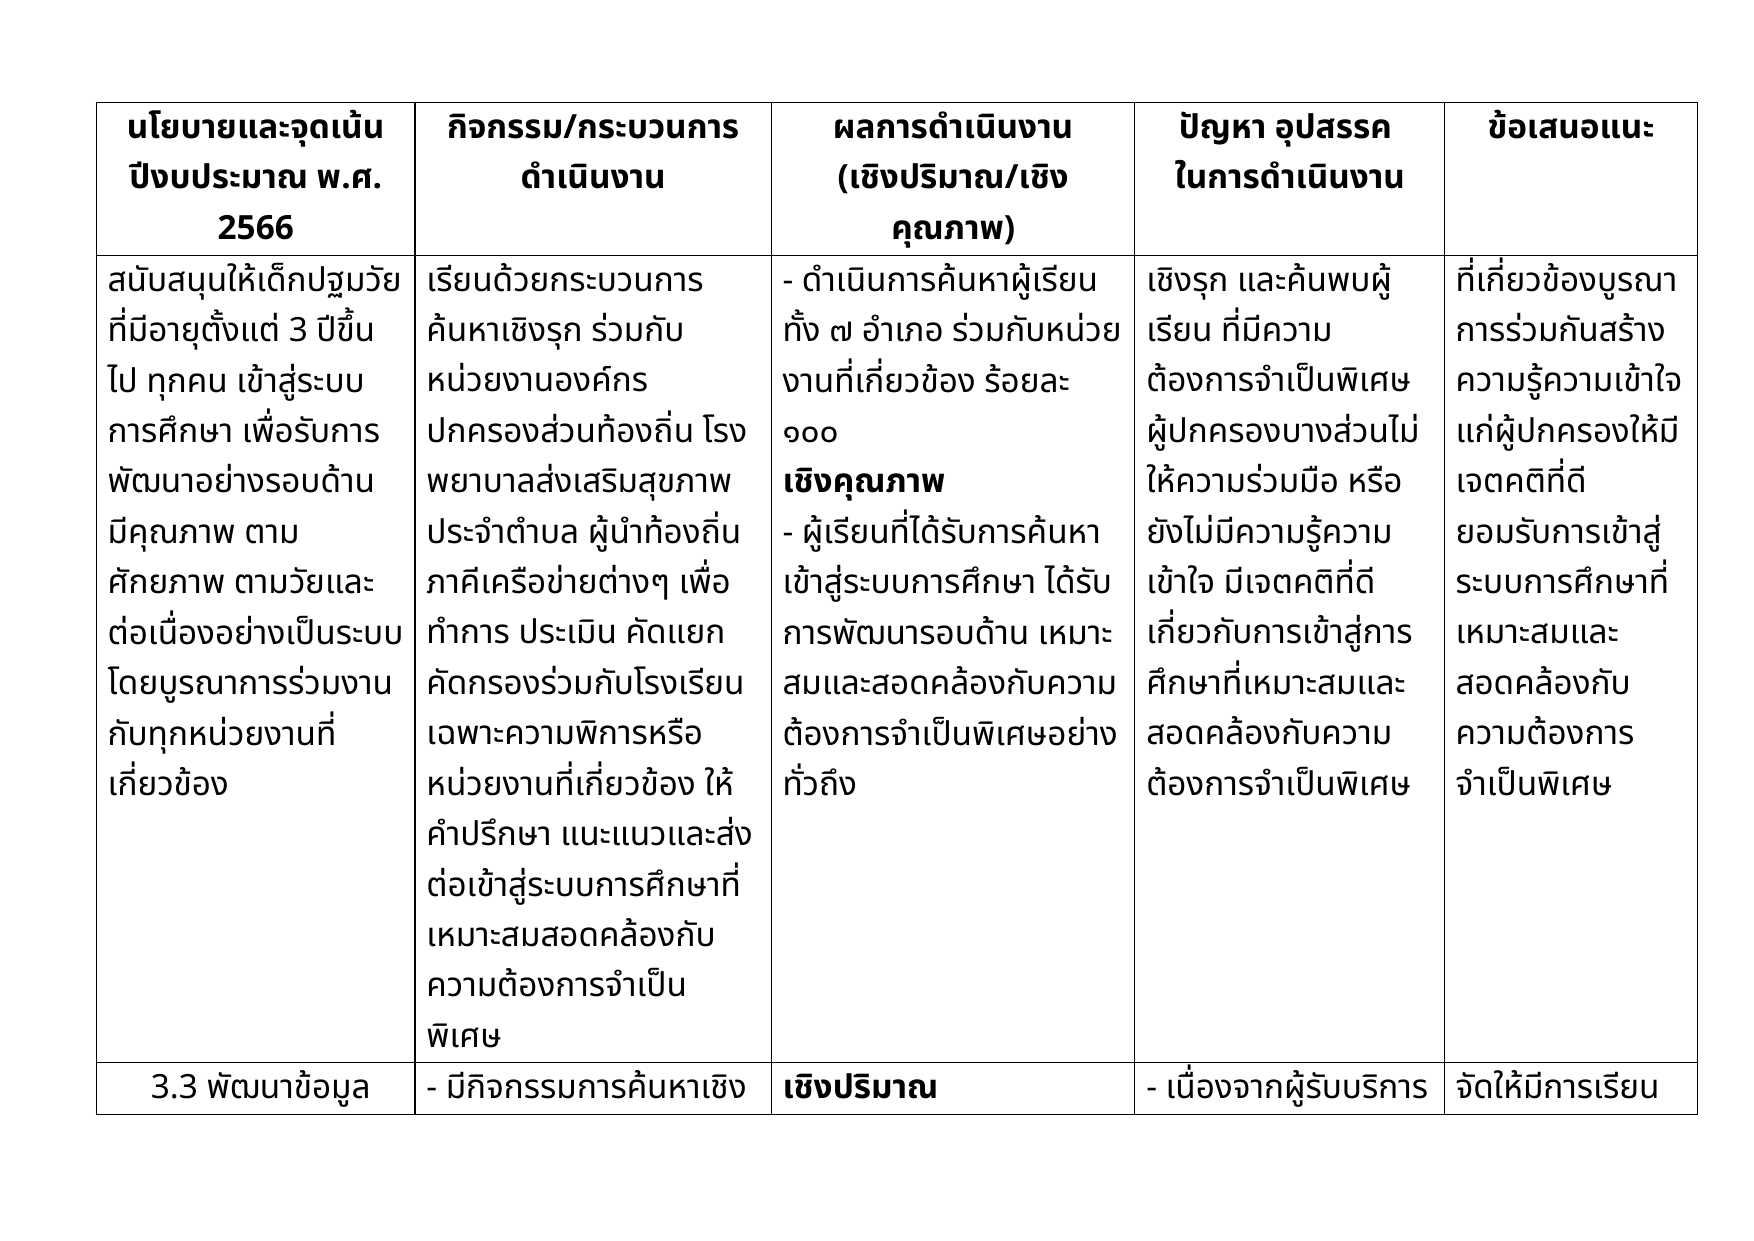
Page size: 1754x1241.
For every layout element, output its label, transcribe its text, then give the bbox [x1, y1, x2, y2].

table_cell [772, 1063, 1134, 1114]
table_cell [97, 256, 414, 1062]
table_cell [97, 1063, 414, 1114]
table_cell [416, 1063, 771, 1114]
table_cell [416, 256, 771, 1062]
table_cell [1445, 1063, 1697, 1114]
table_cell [1445, 256, 1697, 1062]
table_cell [1135, 1063, 1444, 1114]
table_header ปัญหา อุปสรรค ในการดำเนินงาน [1135, 103, 1444, 254]
table_header นโยบายและจุดเน้น ปีงบประมาณ พ.ศ. 2566 [97, 103, 414, 254]
table_header ข้อเสนอแนะ [1445, 103, 1697, 254]
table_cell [1135, 256, 1444, 1062]
table_header ผลการดำเนินงาน (เชิงปริมาณ/เชิงคุณภาพ) [772, 103, 1134, 254]
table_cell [772, 256, 1134, 1062]
table_header กิจกรรม/กระบวนการดำเนินงาน [416, 103, 771, 254]
